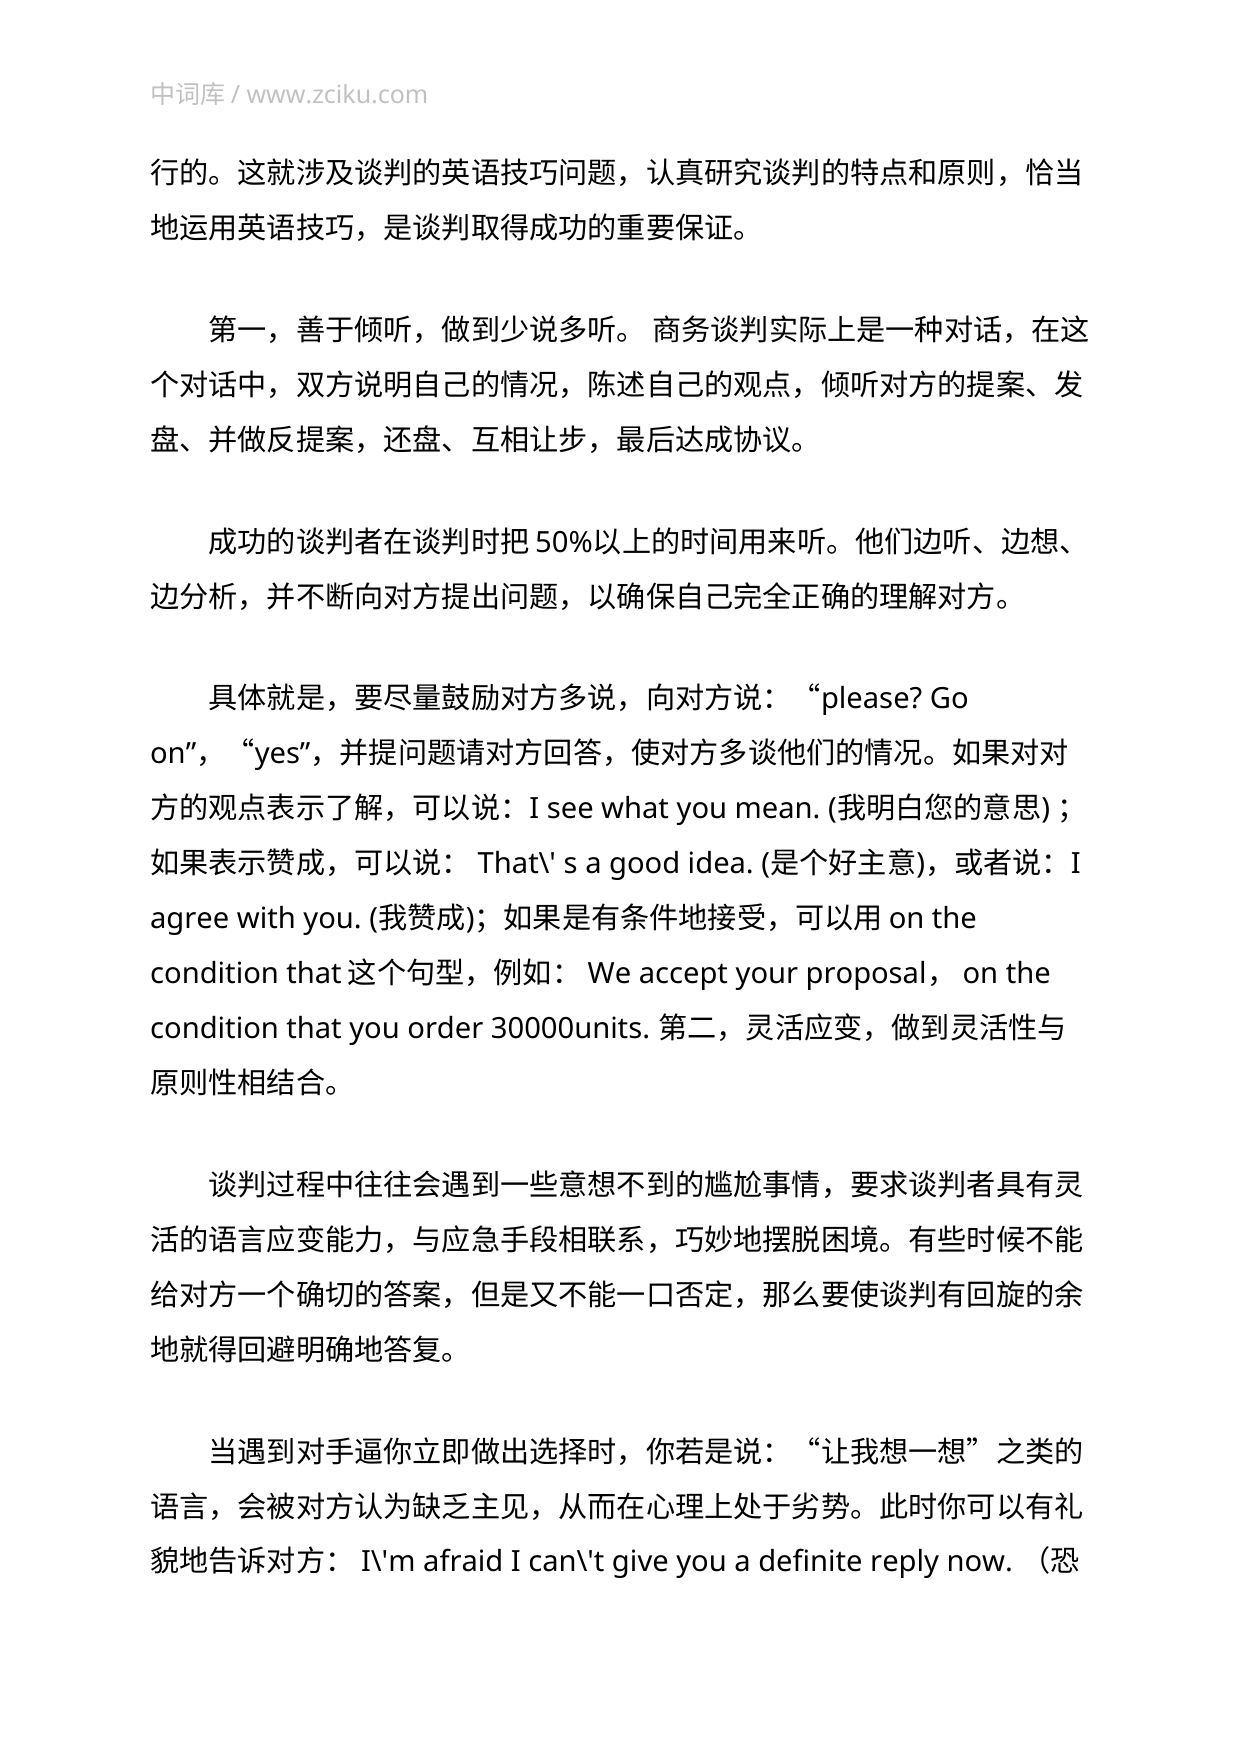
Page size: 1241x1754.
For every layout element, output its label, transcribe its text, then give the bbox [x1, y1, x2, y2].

text 第一，善于倾听，做到少说多听。 商务谈判实际上是一种对话，在这个对话中，双方说明自己的情况，陈述自己的观点，倾听对方的提案、发盘、并做反提案，还盘、互相让步，最后达成协议。 [150, 307, 1090, 459]
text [150, 1428, 1090, 1580]
text 谈判过程中往往会遇到一些意想不到的尴尬事情，要求谈判者具有灵活的语言应变能力，与应急手段相联系，巧妙地摆脱困境。有些时候不能给对方一个确切的答案，但是又不能一口否定，那么要使谈判有回旋的余地就得回避明确地答复。 [150, 1162, 1090, 1369]
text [150, 150, 1090, 247]
text 成功的谈判者在谈判时把50%以上的时间用来听。他们边听、边想、边分析，并不断向对方提出问题，以确保自己完全正确的理解对方。 [150, 518, 1090, 616]
text 具体就是，要尽量鼓励对方多说，向对方说：“please? Go on”，“yes”，并提问题请对方回答，使对方多谈他们的情况。如果对对方的观点表示了解，可以说：I see what you mean. (我明白您的意思) ；如果表示赞成，可以说： That\' s a good idea. (是个好主意)，或者说：I agree with you. (我赞成)；如果是有条件地接受，可以用on the condition that这个句型，例如： We accept your proposal， on the condition that you order 30000units. 第二，灵活应变，做到灵活性与原则性相结合。 [150, 675, 1090, 1102]
